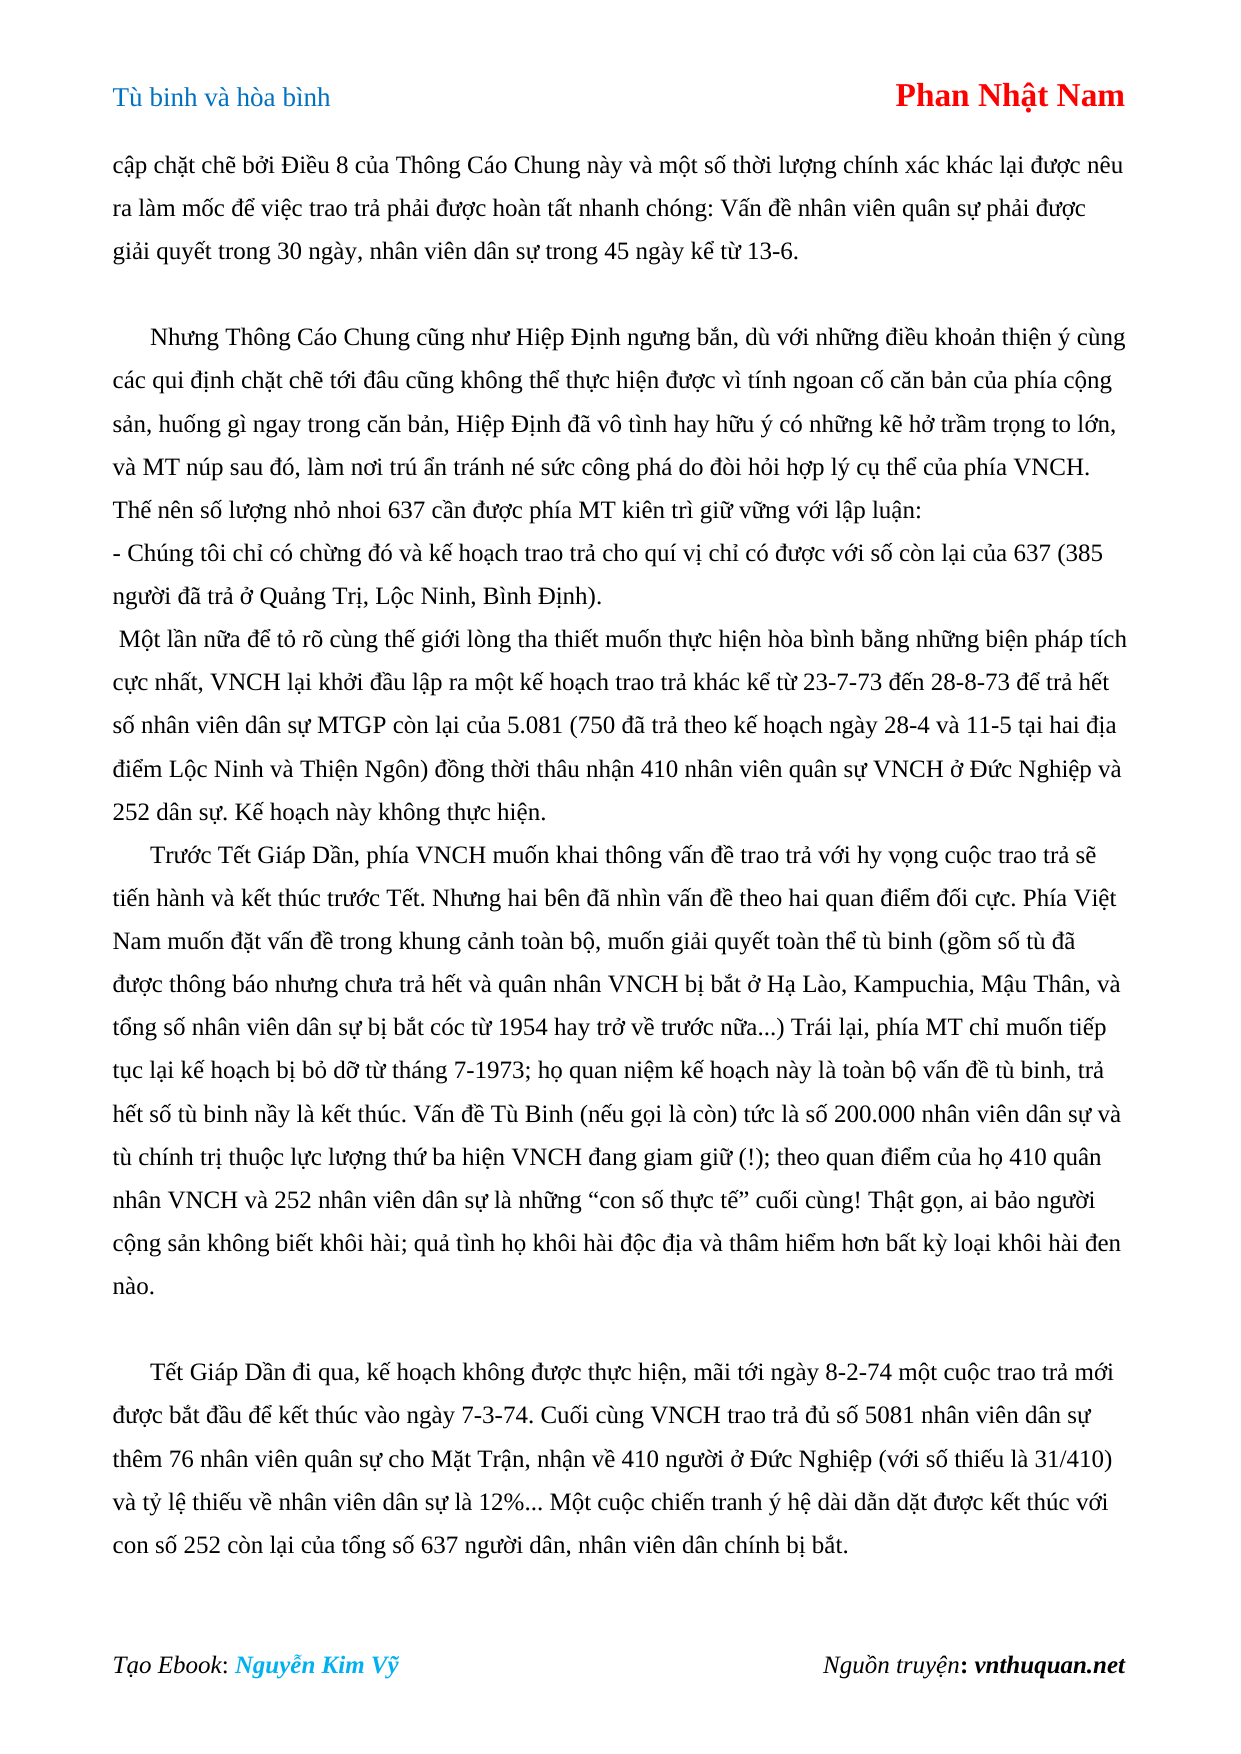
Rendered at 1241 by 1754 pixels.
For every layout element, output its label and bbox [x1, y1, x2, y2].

text [112, 150, 1128, 1559]
